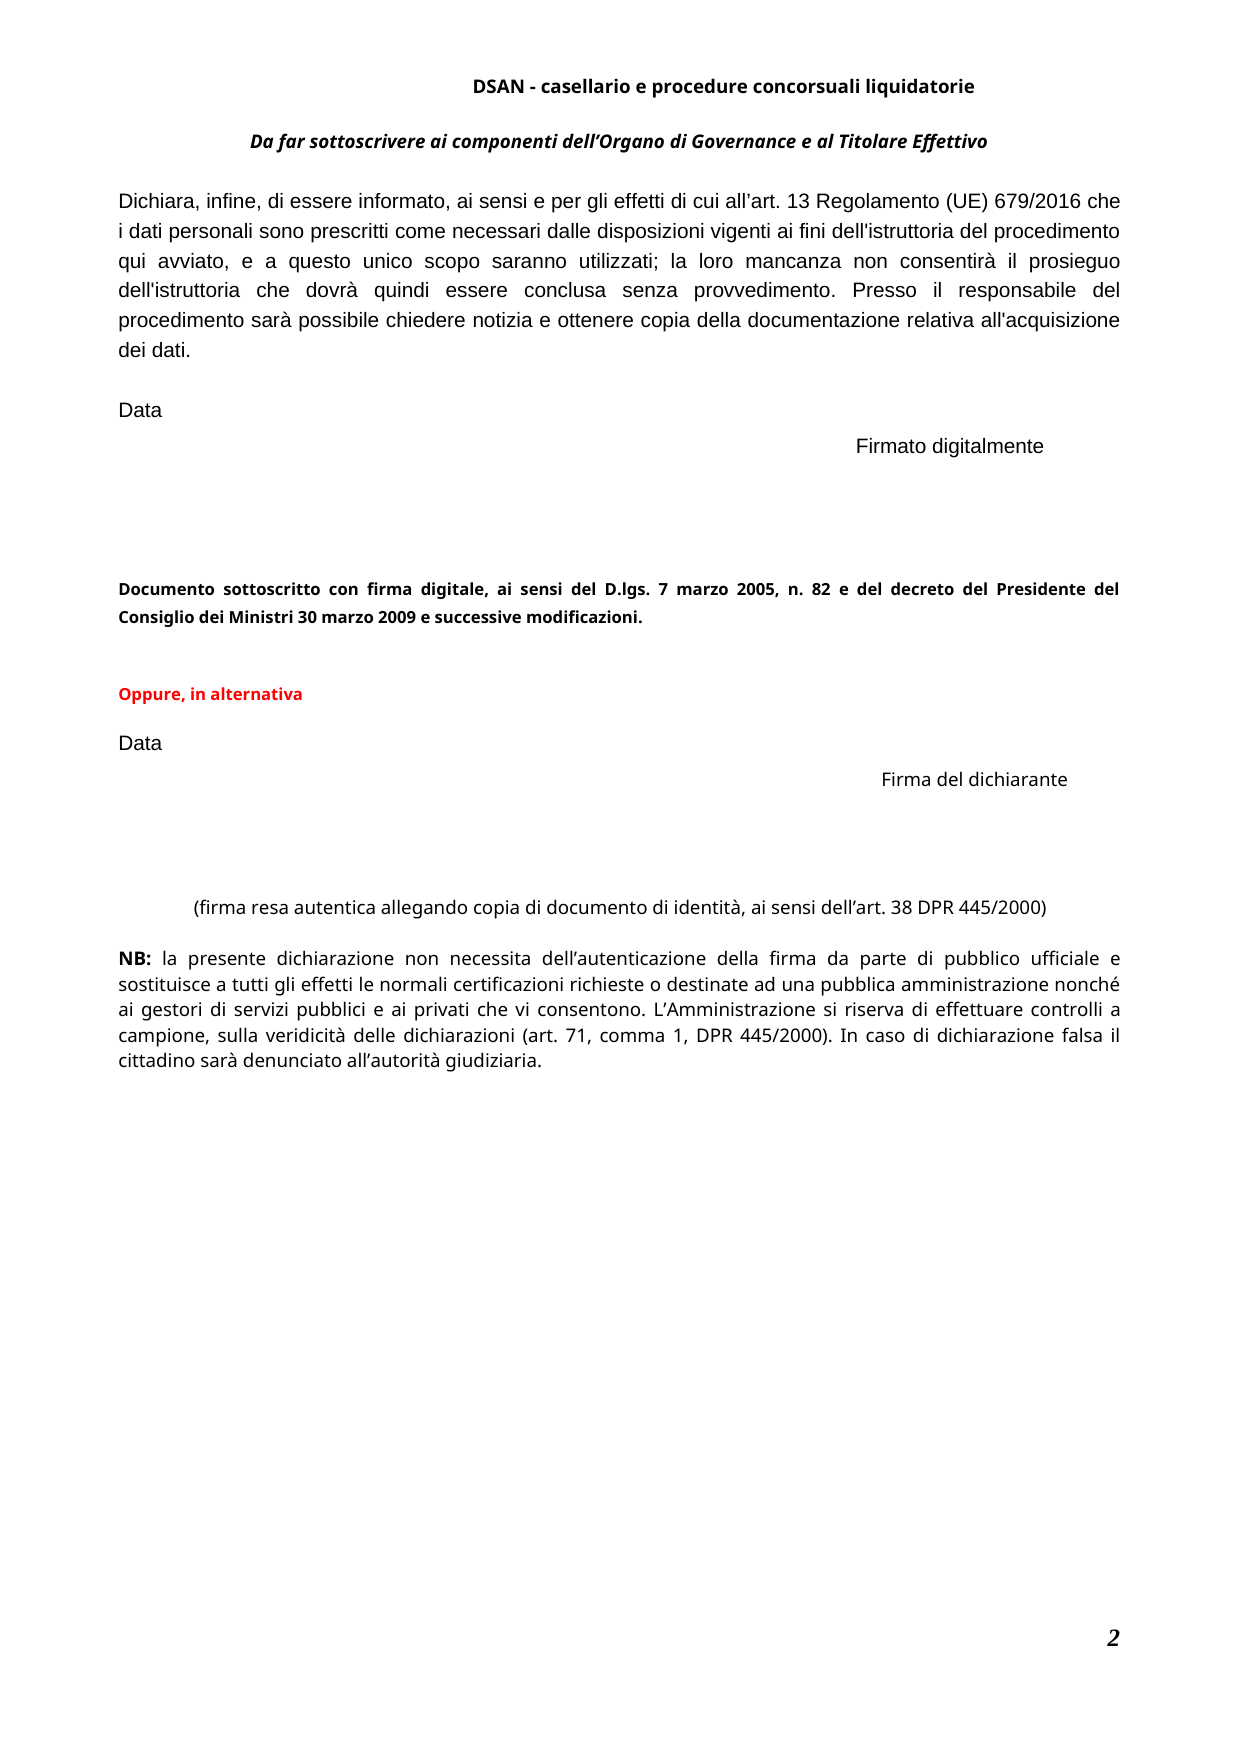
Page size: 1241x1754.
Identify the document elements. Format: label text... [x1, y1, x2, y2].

text Dichiara, infine, di essere informato, ai sensi e per gli effetti di cui all’art. 13 Regolamento (UE) 679/2016 che i dati personali sono prescritti come necessari dalle disposizioni vigenti ai fini dell'istruttoria del procedimento qui avviato, e a questo unico scopo saranno utilizzati; la loro mancanza non consentirà il prosieguo dell'istruttoria che dovrà quindi essere conclusa senza provvedimento. Presso il responsabile del procedimento sarà possibile chiedere notizia e ottenere copia della documentazione relativa all'acquisizione dei dati. [118, 189, 1122, 362]
text NB: la presente dichiarazione non necessita dell’autenticazione della firma da parte di pubblico ufficiale e sostituisce a tutti gli effetti le normali certificazioni richieste o destinate ad una pubblica amministrazione nonché ai gestori di servizi pubblici e ai privati che vi consentono. L’Amministrazione si riserva di effettuare controlli a campione, sulla veridicità delle dichiarazioni (art. 71, comma 1, DPR 445/2000). In caso di dichiarazione falsa il cittadino sarà denunciato all’autorità giudiziaria. [118, 945, 1122, 1073]
text Firmato digitalmente [118, 434, 1122, 458]
text Oppure, in alternativa [118, 683, 1122, 705]
text Firma del dichiarante [709, 767, 1122, 792]
text Data [118, 731, 1122, 755]
text Data [118, 398, 1122, 422]
text Documento sottoscritto con firma digitale, ai sensi del D.lgs. 7 marzo 2005, n. 82 e del decreto del Presidente del Consiglio dei Ministri 30 marzo 2009 e successive modificazioni. [118, 578, 1122, 629]
text (firma resa autentica allegando copia di documento di identità, ai sensi dell’art. 38 DPR 445/2000) [118, 894, 1122, 920]
